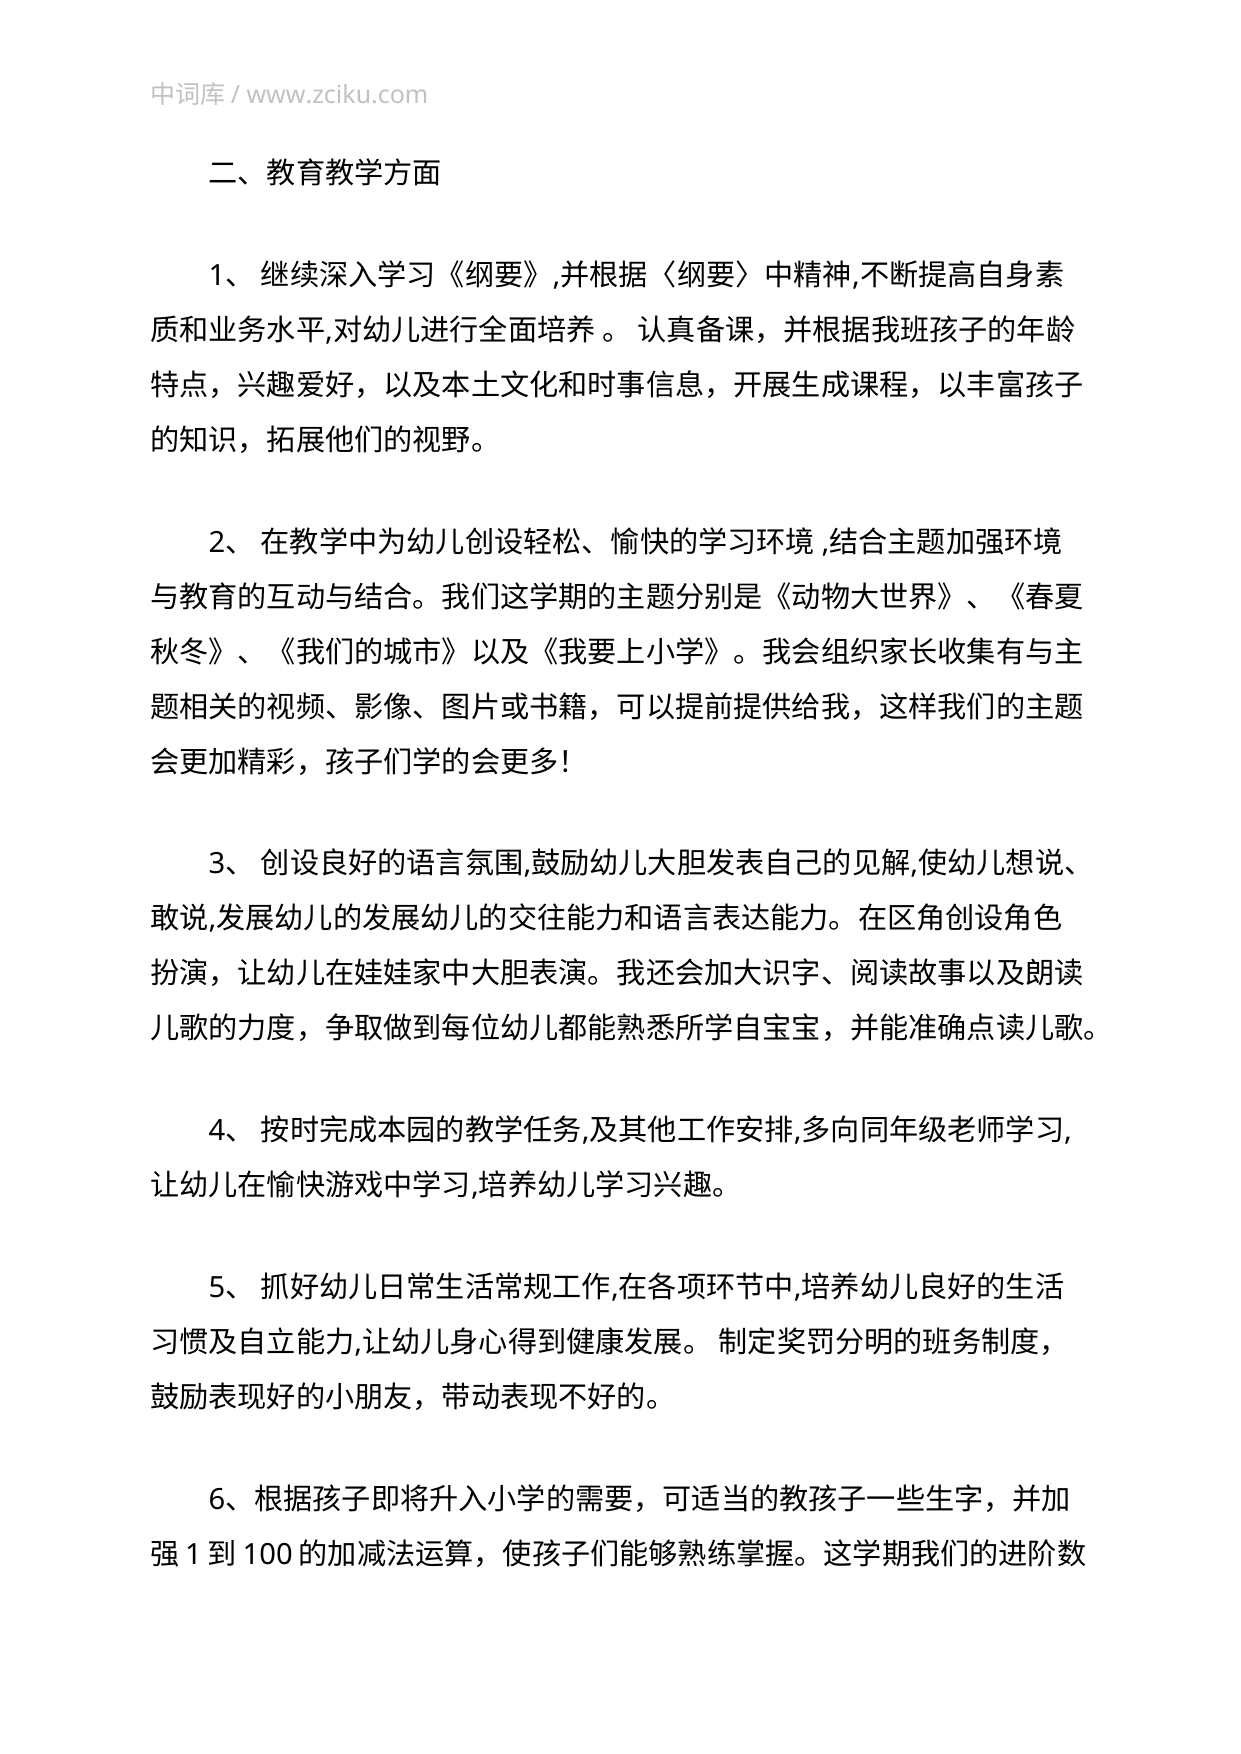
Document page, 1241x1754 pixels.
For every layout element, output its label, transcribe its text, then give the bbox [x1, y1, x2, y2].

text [150, 1475, 1090, 1573]
text 2、 在教学中为幼儿创设轻松、愉快的学习环境 ,结合主题加强环境与教育的互动与结合。我们这学期的主题分别是《动物大世界》、《春夏秋冬》、《我们的城市》以及《我要上小学》。我会组织家长收集有与主题相关的视频、影像、图片或书籍，可以提前提供给我，这样我们的主题会更加精彩，孩子们学的会更多！ [150, 518, 1090, 780]
text 1、 继续深入学习《纲要》,并根据〈纲要〉中精神,不断提高自身素质和业务水平,对幼儿进行全面培养 。 认真备课，并根据我班孩子的年龄特点，兴趣爱好，以及本土文化和时事信息，开展生成课程，以丰富孩子的知识，拓展他们的视野。 [150, 252, 1090, 459]
text 二、教育教学方面 [150, 150, 1090, 192]
text 3、 创设良好的语言氛围,鼓励幼儿大胆发表自己的见解,使幼儿想说、敢说,发展幼儿的发展幼儿的交往能力和语言表达能力。在区角创设角色扮演，让幼儿在娃娃家中大胆表演。我还会加大识字、阅读故事以及朗读儿歌的力度，争取做到每位幼儿都能熟悉所学自宝宝，并能准确点读儿歌。 [150, 840, 1090, 1047]
text 4、 按时完成本园的教学任务,及其他工作安排,多向同年级老师学习,让幼儿在愉快游戏中学习,培养幼儿学习兴趣。 [150, 1107, 1090, 1204]
text 5、 抓好幼儿日常生活常规工作,在各项环节中,培养幼儿良好的生活习惯及自立能力,让幼儿身心得到健康发展。 制定奖罚分明的班务制度，鼓励表现好的小朋友，带动表现不好的。 [150, 1263, 1090, 1416]
